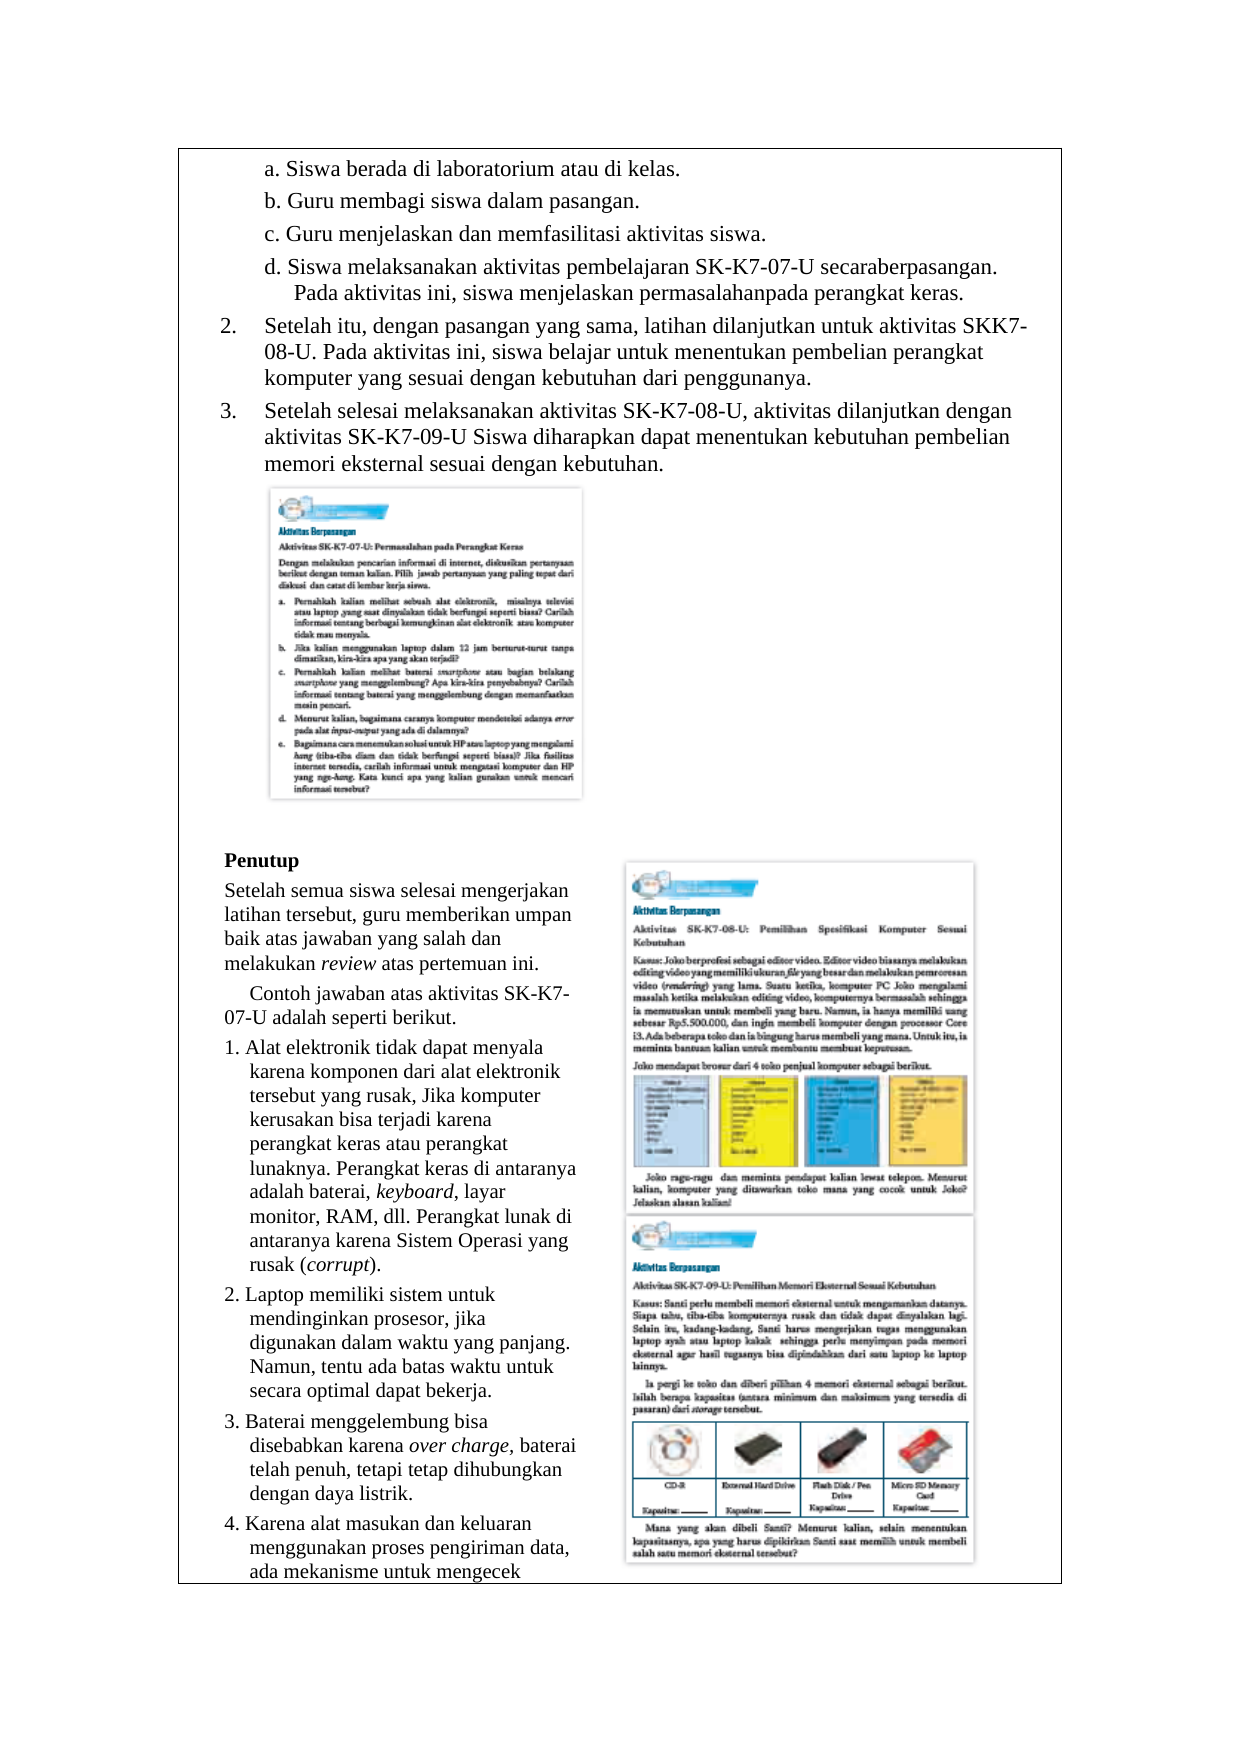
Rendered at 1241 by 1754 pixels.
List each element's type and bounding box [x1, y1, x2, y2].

picture [619, 851, 984, 1576]
table_cell [179, 149, 1061, 1583]
picture [264, 482, 589, 812]
